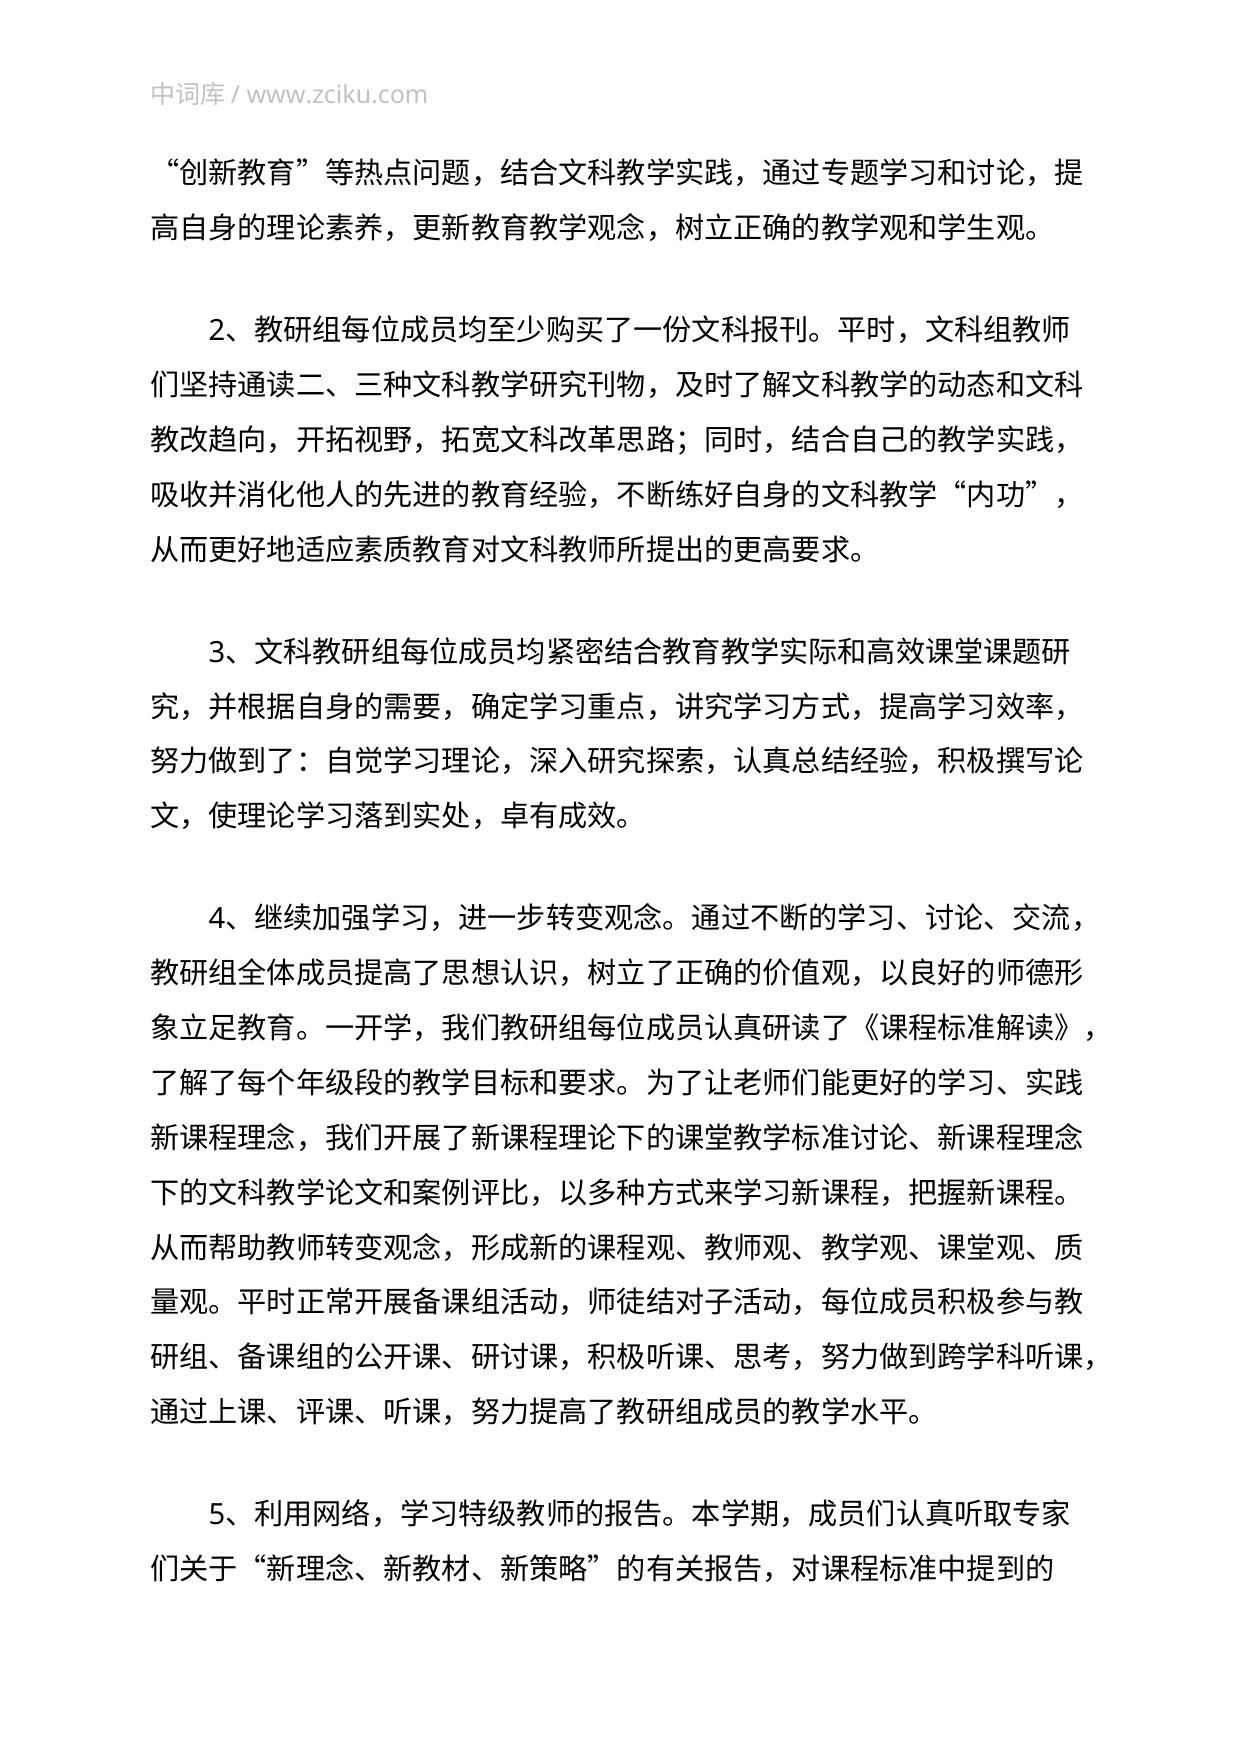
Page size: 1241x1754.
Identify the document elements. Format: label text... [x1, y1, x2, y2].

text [150, 1491, 1090, 1588]
text 2、教研组每位成员均至少购买了一份文科报刊。平时，文科组教师们坚持通读二、三种文科教学研究刊物，及时了解文科教学的动态和文科教改趋向，开拓视野，拓宽文科改革思路；同时，结合自己的教学实践，吸收并消化他人的先进的教育经验，不断练好自身的文科教学“内功”，从而更好地适应素质教育对文科教师所提出的更高要求。 [150, 307, 1090, 569]
text 4、继续加强学习，进一步转变观念。通过不断的学习、讨论、交流，教研组全体成员提高了思想认识，树立了正确的价值观，以良好的师德形象立足教育。一开学，我们教研组每位成员认真研读了《课程标准解读》，了解了每个年级段的教学目标和要求。为了让老师们能更好的学习、实践新课程理念，我们开展了新课程理论下的课堂教学标准讨论、新课程理念下的文科教学论文和案例评比，以多种方式来学习新课程，把握新课程。从而帮助教师转变观念，形成新的课程观、教师观、教学观、课堂观、质量观。平时正常开展备课组活动，师徒结对子活动，每位成员积极参与教研组、备课组的公开课、研讨课，积极听课、思考，努力做到跨学科听课，通过上课、评课、听课，努力提高了教研组成员的教学水平。 [150, 895, 1090, 1431]
text 3、文科教研组每位成员均紧密结合教育教学实际和高效课堂课题研究，并根据自身的需要，确定学习重点，讲究学习方式，提高学习效率，努力做到了：自觉学习理论，深入研究探索，认真总结经验，积极撰写论文，使理论学习落到实处，卓有成效。 [150, 628, 1090, 835]
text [150, 150, 1090, 247]
